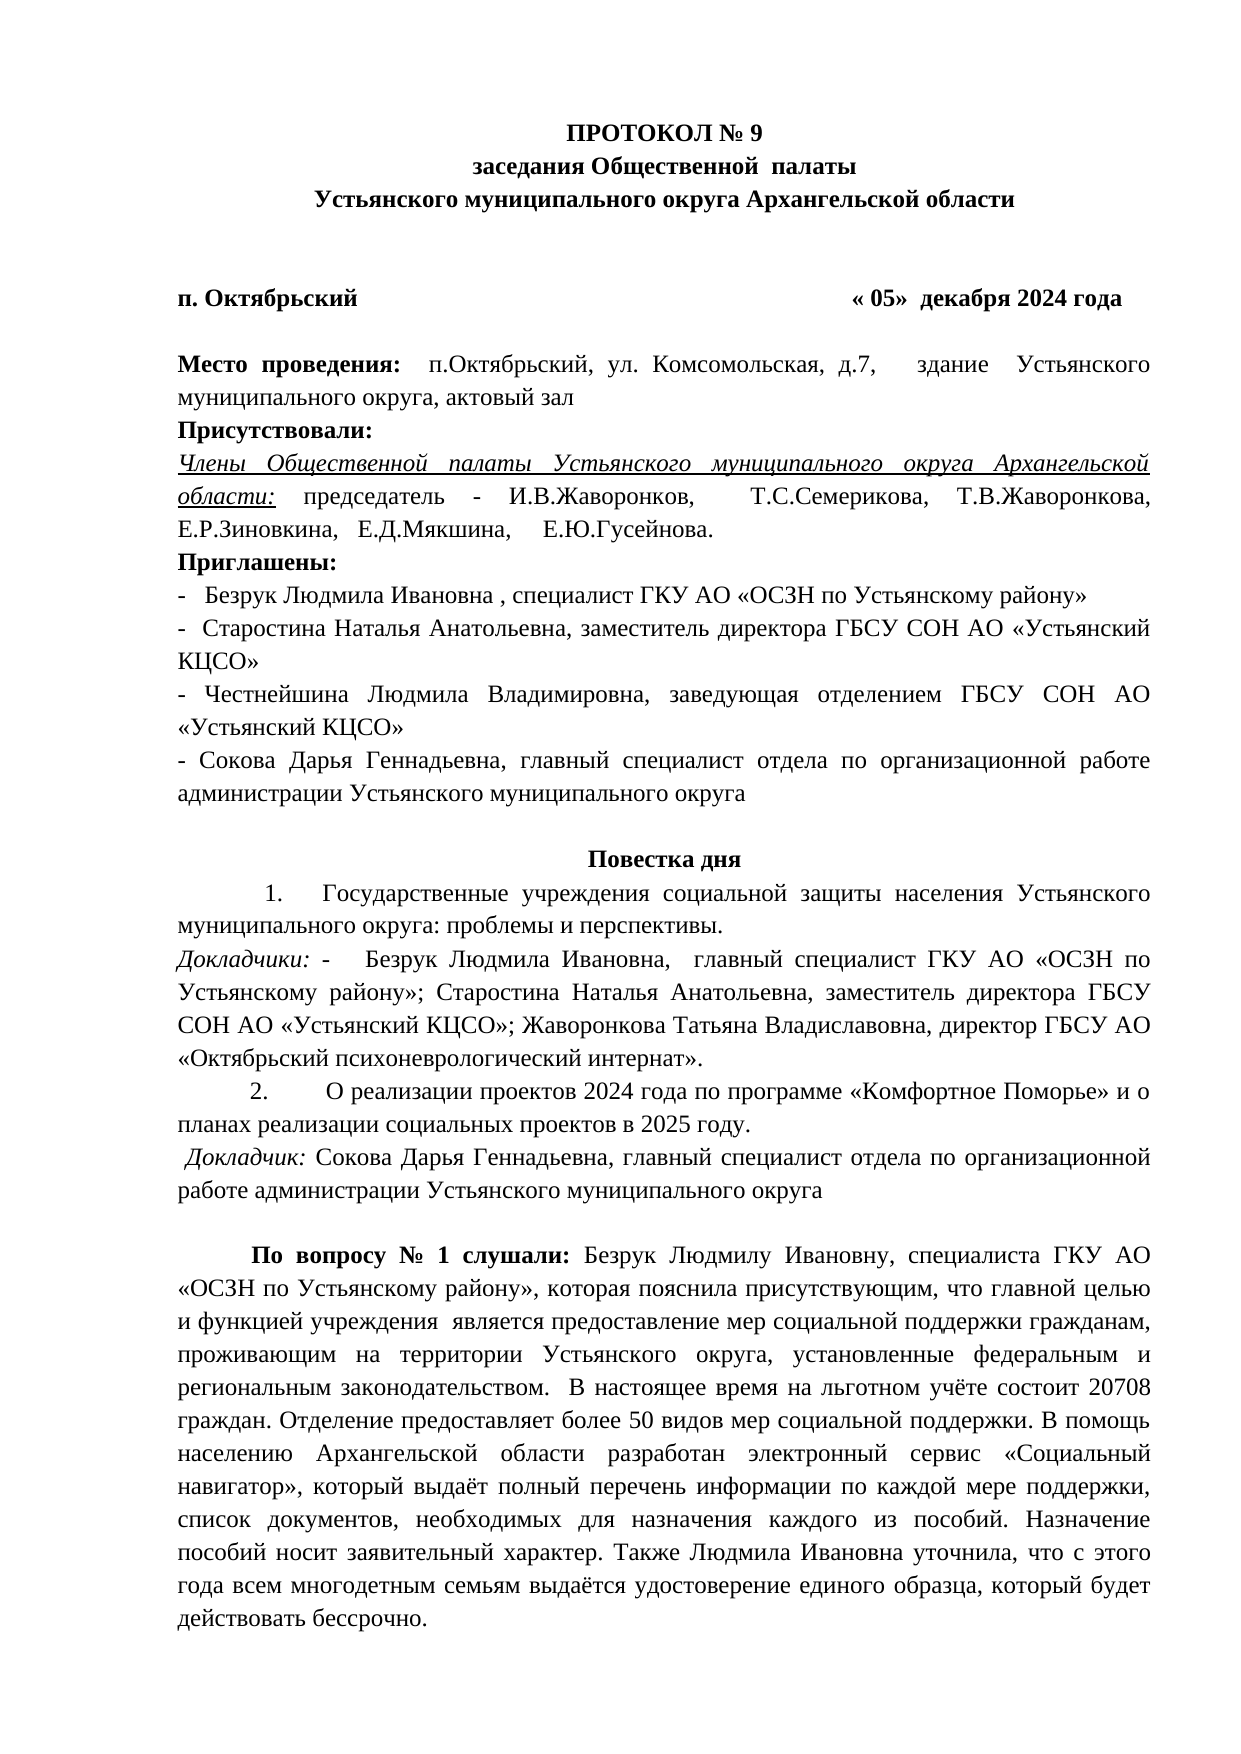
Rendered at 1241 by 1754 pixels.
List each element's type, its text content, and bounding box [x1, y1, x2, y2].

text - Честнейшина Людмила Владимировна, заведующая отделением ГБСУ СОН АО «Устьянский КЦСО» [177, 679, 1152, 741]
text 2. О реализации проектов 2024 года по программе «Комфортное Поморье» и о планах реализации социальных проектов в 2025 году. [177, 1076, 1152, 1137]
text - Сокова Дарья Геннадьевна, главный специалист отдела по организационной работе администрации Устьянского муниципального округа [177, 746, 1152, 807]
text Докладчики: - Безрук Людмила Ивановна, главный специалист ГКУ АО «ОСЗН по Устьянскому району»; Старостина Наталья Анатольевна, заместитель директора ГБСУ СОН АО «Устьянский КЦСО»; Жаворонкова Татьяна Владиславовна, директор ГБСУ АО «Октябрьский психоневрологический интернат». [177, 944, 1152, 1071]
text По вопросу № 1 слушали: Безрук Людмилу Ивановну, специалиста ГКУ АО «ОСЗН по Устьянскому району», которая пояснила присутствующим, что главной целью и функцией учреждения является предоставление мер социальной поддержки гражданам, проживающим на территории Устьянского округа, установленные федеральным и региональным законодательством. В настоящее время на льготном учёте состоит 20708 граждан. Отделение предоставляет более 50 видов мер социальной поддержки. В помощь населению Архангельской области разработан электронный сервис «Социальный навигатор», который выдаёт полный перечень информации по каждой мере поддержки, список документов, необходимых для назначения каждого из пособий. Назначение пособий носит заявительный характер. Также Людмила Ивановна уточнила, что с этого года всем многодетным семьям выдаётся удостоверение единого образца, который будет действовать бессрочно. [177, 1240, 1152, 1632]
text - Безрук Людмила Ивановна , специалист ГКУ АО «ОСЗН по Устьянскому району» [177, 580, 1152, 609]
text - Старостина Наталья Анатольевна, заместитель директора ГБСУ СОН АО «Устьянский КЦСО» [177, 613, 1152, 675]
text Приглашены: [177, 547, 1152, 576]
text заседания Общественной палаты [177, 151, 1152, 180]
text 1. Государственные учреждения социальной защиты населения Устьянского муниципального округа: проблемы и перспективы. [177, 878, 1152, 939]
text Место проведения: п.Октябрьский, ул. Комсомольская, д.7, здание Устьянского муниципального округа, актовый зал [177, 349, 1152, 411]
text Члены Общественной палаты Устьянского муниципального округа Архангельской области: председатель - И.В.Жаворонков, Т.С.Семерикова, Т.В.Жаворонкова, Е.Р.Зиновкина, Е.Д.Мякшина, Е.Ю.Гусейнова. [177, 448, 1152, 543]
text Докладчик: Сокова Дарья Геннадьевна, главный специалист отдела по организационной работе администрации Устьянского муниципального округа [177, 1142, 1152, 1203]
text Присутствовали: [177, 415, 1152, 444]
text Устьянского муниципального округа Архангельской области [177, 184, 1152, 213]
text Повестка дня [177, 844, 1152, 873]
text п. Октябрьский « 05» декабря 2024 года [177, 283, 1152, 312]
text ПРОТОКОЛ № 9 [177, 118, 1152, 147]
